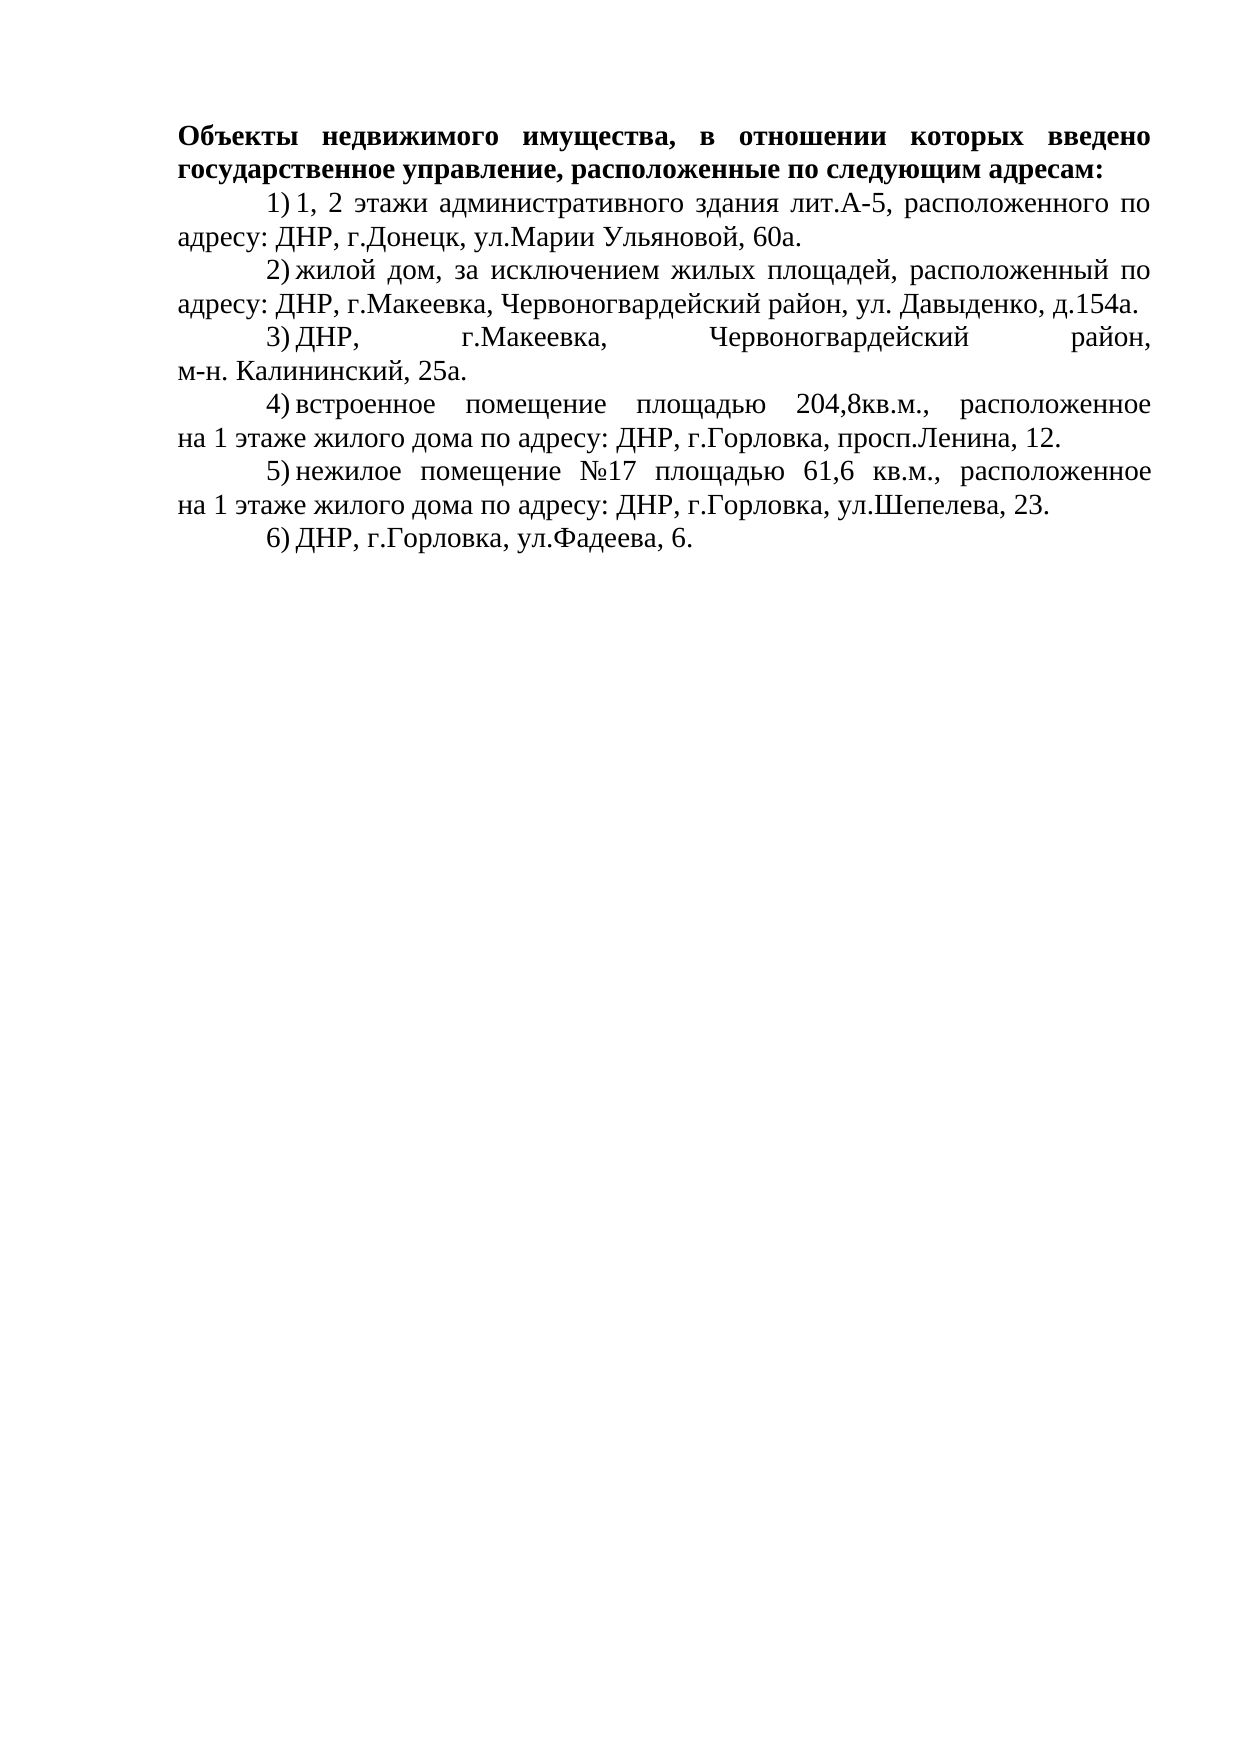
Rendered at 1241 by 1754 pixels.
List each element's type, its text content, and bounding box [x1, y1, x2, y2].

list нежилое помещение №17 площадью 61,6 кв.м., расположенное на 1 этаже жилого дома по адресу: ДНР, г.Горловка, ул.Шепелева, 23. [177, 453, 1152, 521]
list ДНР, г.Макеевка, Червоногвардейский район, м-н. Калининский, 25а. [177, 319, 1152, 386]
list встроенное помещение площадью 204,8кв.м., расположенное на 1 этаже жилого дома по адресу: ДНР, г.Горловка, просп.Ленина, 12. [177, 386, 1152, 453]
text Объекты недвижимого имущества, в отношении которых введено государственное управление, расположенные по следующим адресам: [177, 118, 1152, 185]
list ДНР, г.Горловка, ул.Фадеева, 6. [177, 521, 1152, 554]
list 1, 2 этажи административного здания лит.А-5, расположенного по адресу: ДНР, г.Донецк, ул.Марии Ульяновой, 60а. [177, 185, 1152, 252]
list жилой дом, за исключением жилых площадей, расположенный по адресу: ДНР, г.Макеевка, Червоногвардейский район, ул. Давыденко, д.154а. [177, 252, 1152, 319]
